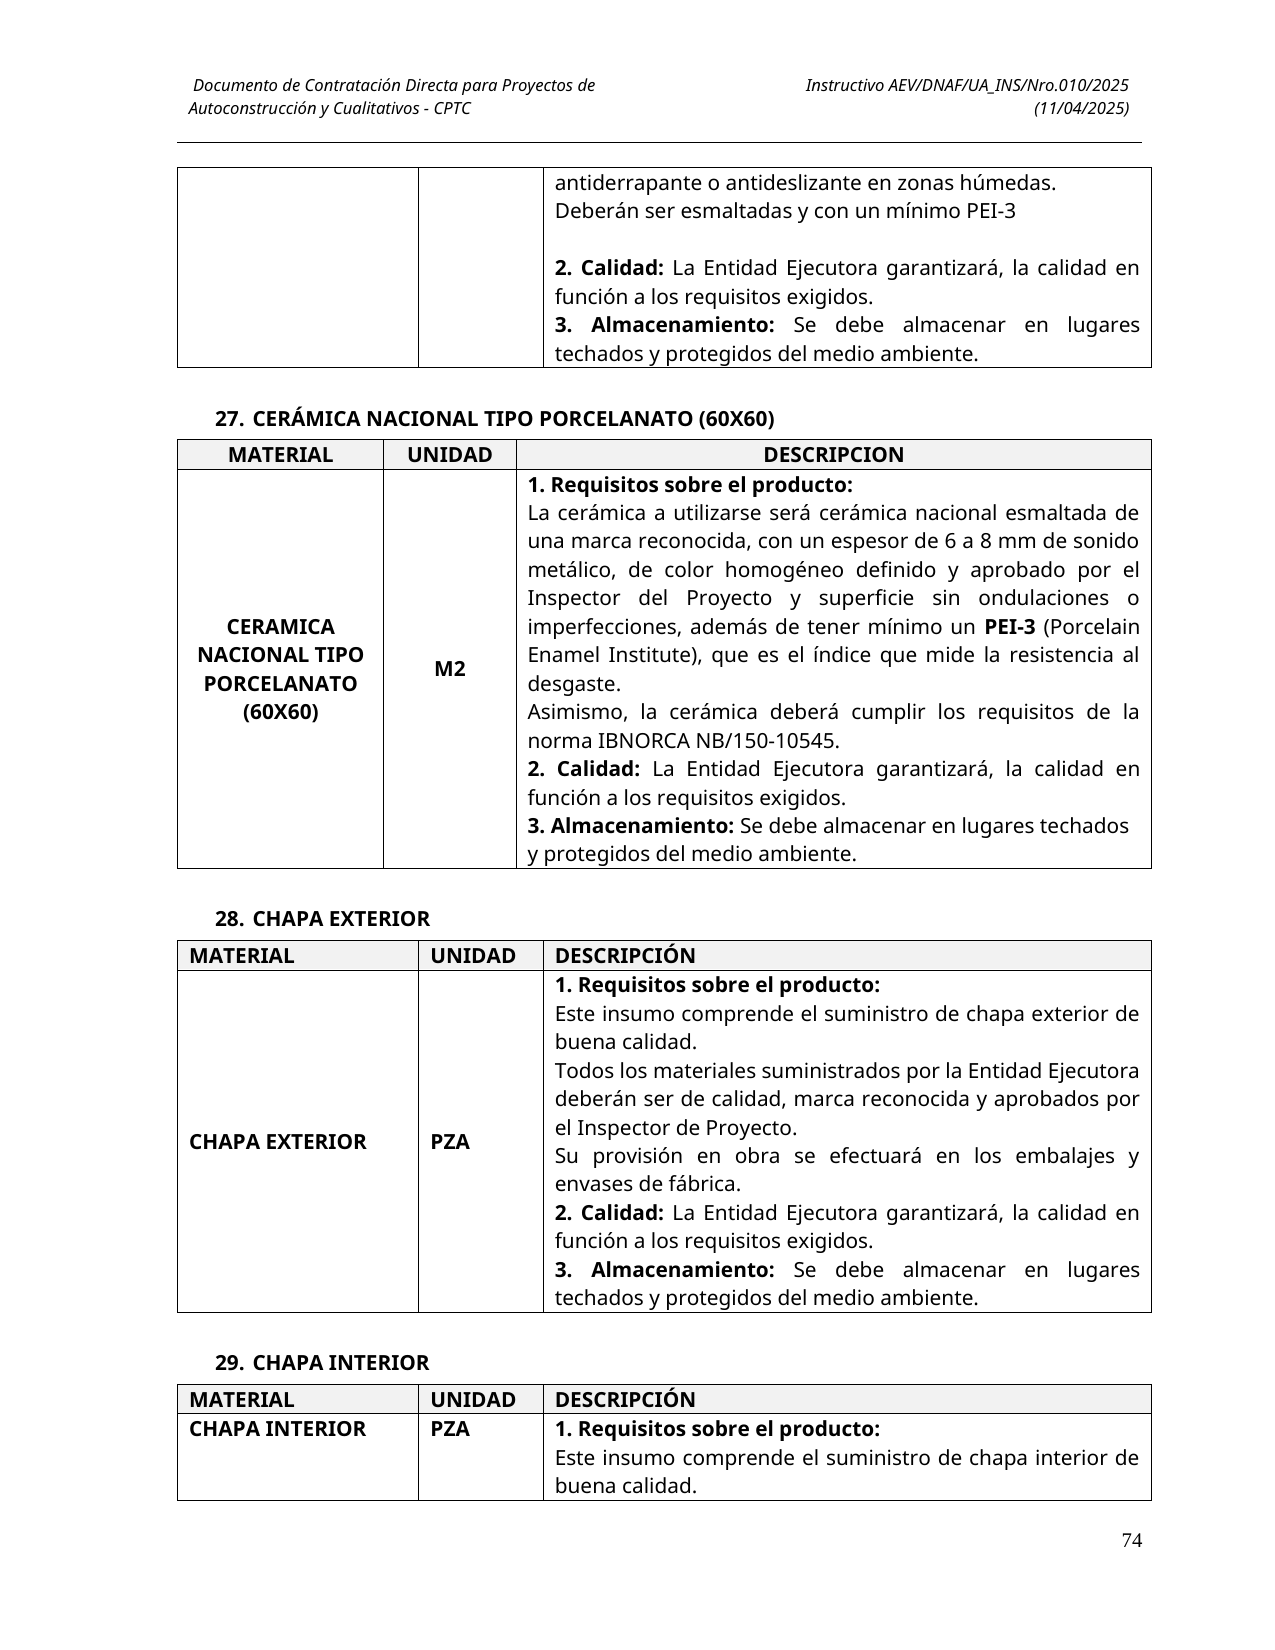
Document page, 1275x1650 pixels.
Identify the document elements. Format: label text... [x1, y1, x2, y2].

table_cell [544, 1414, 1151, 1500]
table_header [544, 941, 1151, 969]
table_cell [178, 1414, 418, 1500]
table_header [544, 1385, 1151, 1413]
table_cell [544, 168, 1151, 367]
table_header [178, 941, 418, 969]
list CHAPA EXTERIOR [215, 904, 1142, 933]
list CHAPA INTERIOR [215, 1348, 1142, 1377]
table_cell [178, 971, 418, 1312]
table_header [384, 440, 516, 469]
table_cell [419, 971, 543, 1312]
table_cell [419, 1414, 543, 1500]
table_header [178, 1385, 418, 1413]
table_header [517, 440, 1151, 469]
list CERÁMICA NACIONAL TIPO PORCELANATO (60X60) [215, 404, 1142, 432]
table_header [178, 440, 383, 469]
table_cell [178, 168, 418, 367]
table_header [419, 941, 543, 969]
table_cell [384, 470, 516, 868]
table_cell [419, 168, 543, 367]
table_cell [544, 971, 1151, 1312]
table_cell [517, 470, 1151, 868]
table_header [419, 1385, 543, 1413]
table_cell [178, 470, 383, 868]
